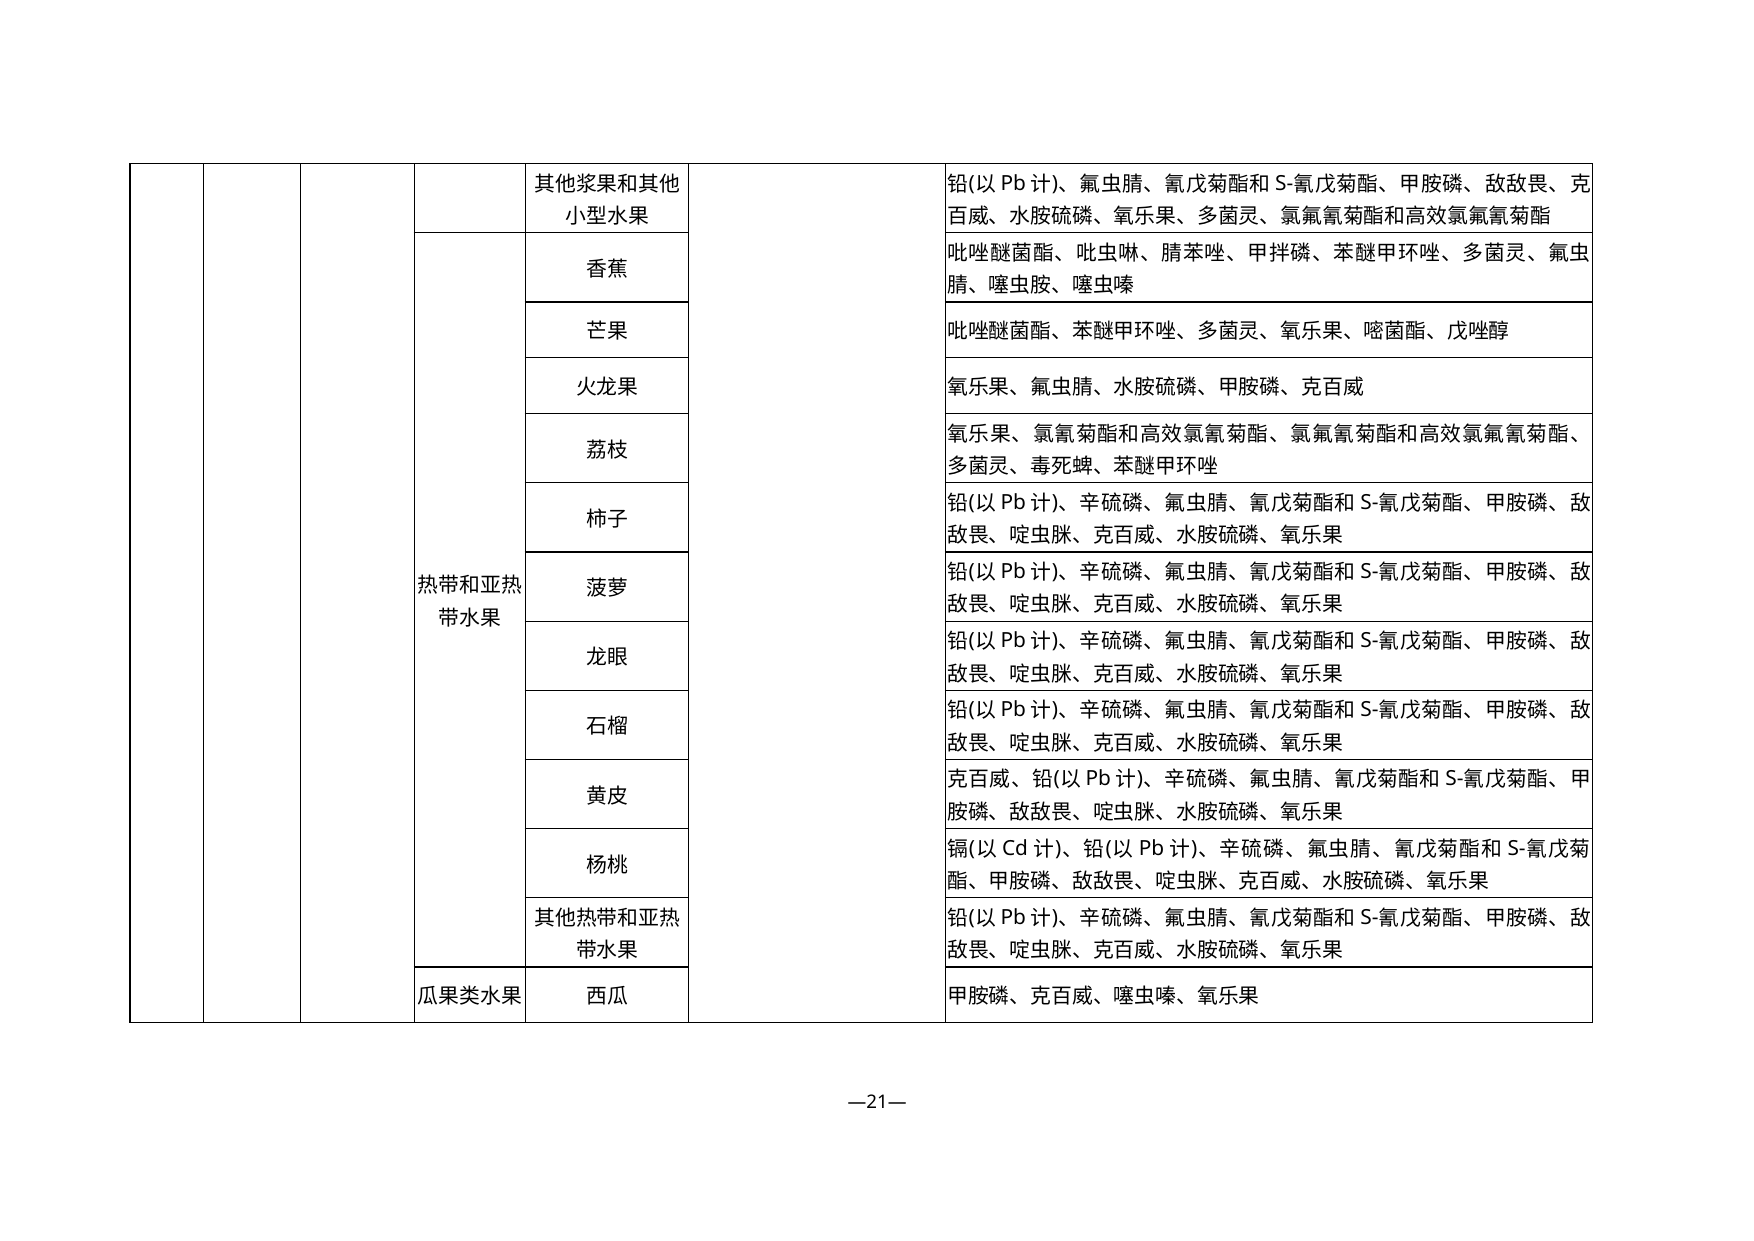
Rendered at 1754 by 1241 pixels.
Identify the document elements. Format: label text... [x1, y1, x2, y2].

table_cell 热带和亚热带水果 [415, 233, 525, 966]
table_cell 铅(以Pb计)、辛硫磷、氟虫腈、氰戊菊酯和S-氰戊菊酯、甲胺磷、敌敌畏、啶虫脒、克百威、水胺硫磷、氧乐果 [946, 622, 1592, 690]
table_cell 石榴 [526, 691, 688, 759]
table_cell 黄皮 [526, 760, 688, 828]
table_cell 西瓜 [526, 968, 688, 1022]
table_cell 杨桃 [526, 829, 688, 897]
table_cell 瓜果类水果 [415, 968, 525, 1022]
table_cell 吡唑醚菌酯、苯醚甲环唑、多菌灵、氧乐果、嘧菌酯、戊唑醇 [946, 303, 1592, 357]
table_cell 其他浆果和其他小型水果 [526, 164, 688, 232]
table_cell 其他热带和亚热带水果 [526, 898, 688, 966]
table_cell 克百威、铅(以Pb计)、辛硫磷、氟虫腈、氰戊菊酯和S-氰戊菊酯、甲胺磷、敌敌畏、啶虫脒、水胺硫磷、氧乐果 [946, 760, 1592, 828]
table_cell 甲胺磷、克百威、噻虫嗪、氧乐果 [946, 968, 1592, 1022]
table_cell 香蕉 [526, 233, 688, 301]
table_cell 铅(以Pb计)、氟虫腈、氰戊菊酯和S-氰戊菊酯、甲胺磷、敌敌畏、克百威、水胺硫磷、氧乐果、多菌灵、氯氟氰菊酯和高效氯氟氰菊酯 [946, 164, 1592, 232]
table_cell 氧乐果、氯氰菊酯和高效氯氰菊酯、氯氟氰菊酯和高效氯氟氰菊酯、多菌灵、毒死蜱、苯醚甲环唑 [946, 414, 1592, 482]
table_cell 铅(以Pb计)、辛硫磷、氟虫腈、氰戊菊酯和S-氰戊菊酯、甲胺磷、敌敌畏、啶虫脒、克百威、水胺硫磷、氧乐果 [946, 898, 1592, 966]
table_cell 铅(以Pb计)、辛硫磷、氟虫腈、氰戊菊酯和S-氰戊菊酯、甲胺磷、敌敌畏、啶虫脒、克百威、水胺硫磷、氧乐果 [946, 553, 1592, 621]
table_cell 铅(以Pb计)、辛硫磷、氟虫腈、氰戊菊酯和S-氰戊菊酯、甲胺磷、敌敌畏、啶虫脒、克百威、水胺硫磷、氧乐果 [946, 483, 1592, 551]
table_cell 镉(以Cd计)、铅(以Pb计)、辛硫磷、氟虫腈、氰戊菊酯和S-氰戊菊酯、甲胺磷、敌敌畏、啶虫脒、克百威、水胺硫磷、氧乐果 [946, 829, 1592, 897]
table_cell 荔枝 [526, 414, 688, 482]
table_cell 菠萝 [526, 553, 688, 621]
table_cell 柿子 [526, 483, 688, 551]
table_cell 芒果 [526, 303, 688, 357]
table_cell 铅(以Pb计)、辛硫磷、氟虫腈、氰戊菊酯和S-氰戊菊酯、甲胺磷、敌敌畏、啶虫脒、克百威、水胺硫磷、氧乐果 [946, 691, 1592, 759]
table_cell 吡唑醚菌酯、吡虫啉、腈苯唑、甲拌磷、苯醚甲环唑、多菌灵、氟虫腈、噻虫胺、噻虫嗪 [946, 233, 1592, 301]
table_cell 龙眼 [526, 622, 688, 690]
table_cell 火龙果 [526, 358, 688, 413]
table_cell 氧乐果、氟虫腈、水胺硫磷、甲胺磷、克百威 [946, 358, 1592, 413]
